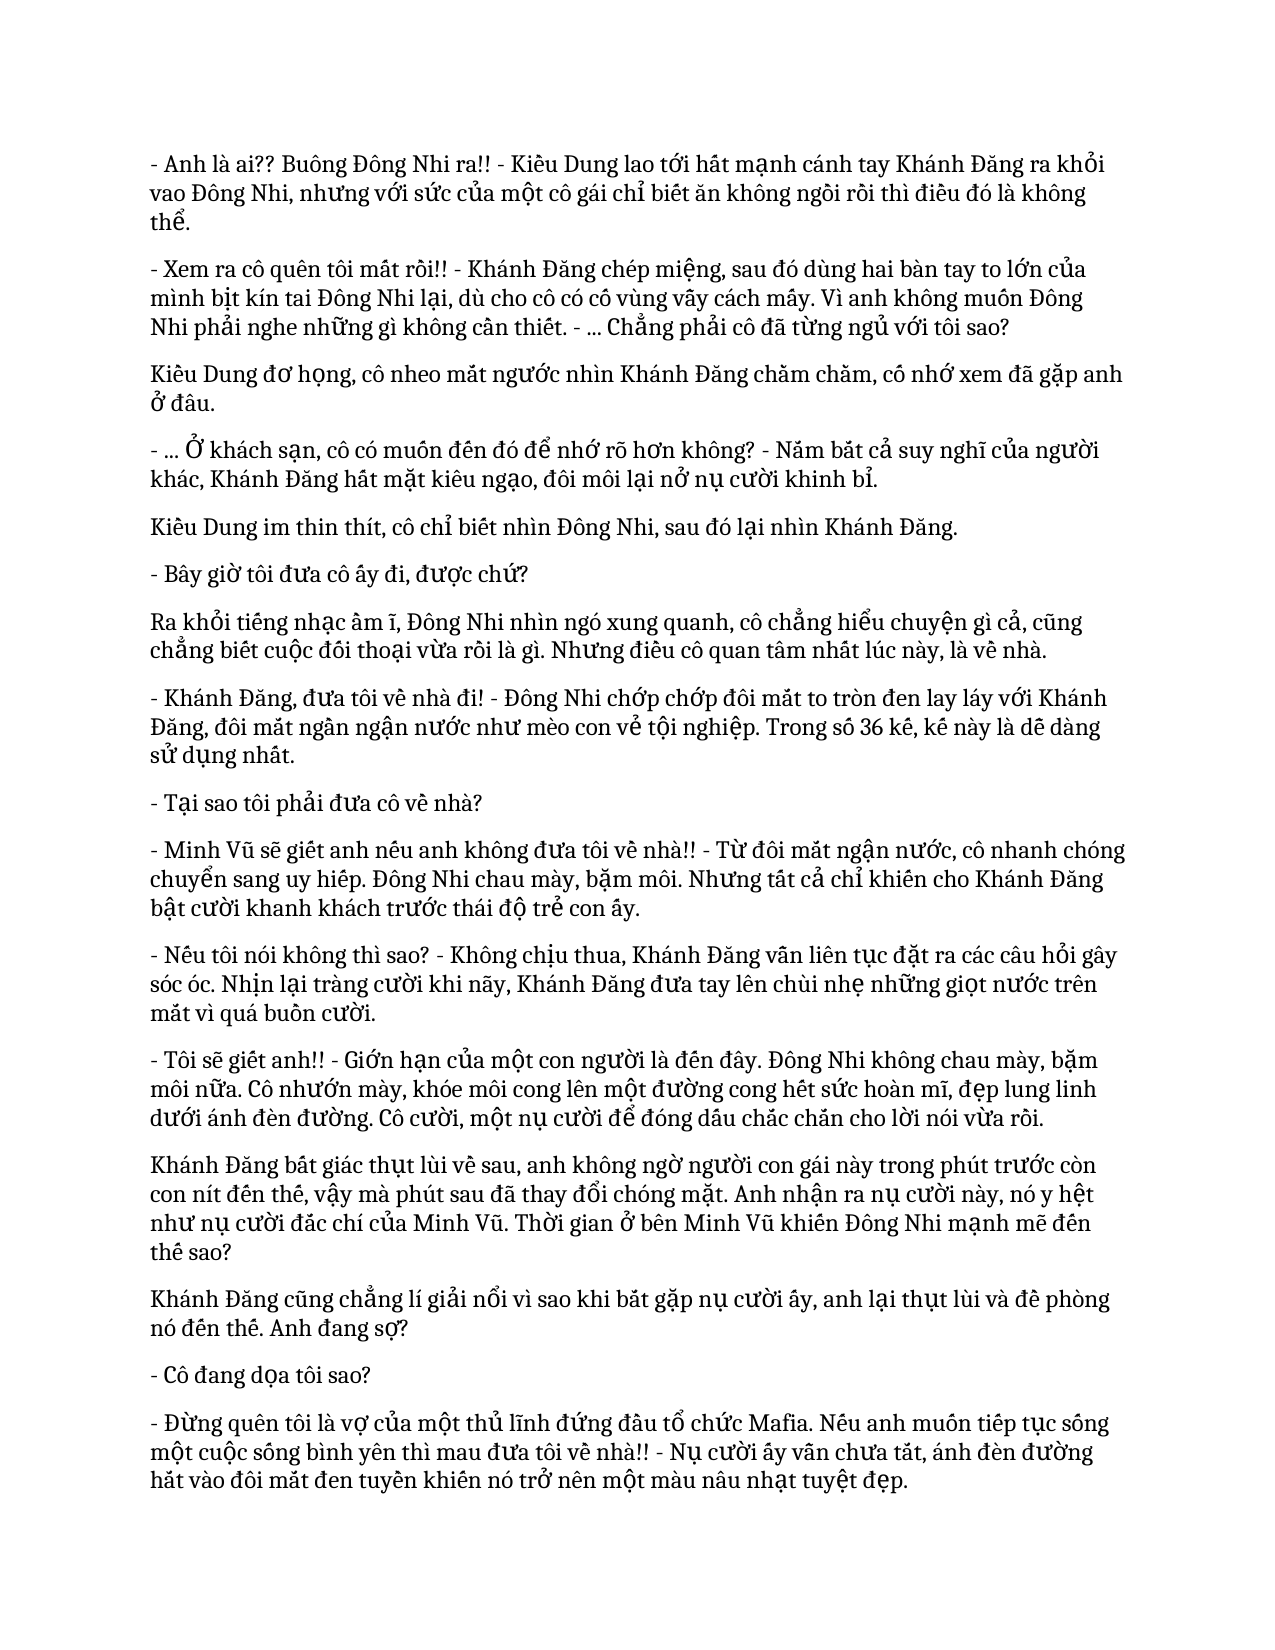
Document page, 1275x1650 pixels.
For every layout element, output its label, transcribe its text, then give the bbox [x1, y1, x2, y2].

text Khánh Đăng bất giác thụt lùi về sau, anh không ngờ người con gái này trong phút trước còn con nít đến thế, vậy mà phút sau đã thay đổi chóng mặt. Anh nhận ra nụ cười này, nó y hệt như nụ cười đắc chí của Minh Vũ. Thời gian ở bên Minh Vũ khiến Đông Nhi mạnh mẽ đến thế sao? [150, 1151, 1125, 1266]
text - Bây giờ tôi đưa cô ấy đi, được chứ? [150, 560, 1125, 589]
text - Cô đang dọa tôi sao? [150, 1361, 1125, 1390]
text Kiều Dung im thin thít, cô chỉ biết nhìn Đông Nhi, sau đó lại nhìn Khánh Đăng. [150, 512, 1125, 541]
text - Khánh Đăng, đưa tôi về nhà đi! - Đông Nhi chớp chớp đôi mắt to tròn đen lay láy với Khánh Đăng, đôi mắt ngần ngận nước như mèo con vẻ tội nghiệp. Trong số 36 kế, kế này là dễ dàng sử dụng nhất. [150, 684, 1125, 770]
text - Anh là ai?? Buông Đông Nhi ra!! - Kiều Dung lao tới hất mạnh cánh tay Khánh Đăng ra khỏi vao Đông Nhi, nhưng với sức của một cô gái chỉ biết ăn không ngồi rồi thì điều đó là không thể. [150, 150, 1125, 236]
text Ra khỏi tiếng nhạc ầm ĩ, Đông Nhi nhìn ngó xung quanh, cô chẳng hiểu chuyện gì cả, cũng chẳng biết cuộc đối thoại vừa rồi là gì. Nhưng điều cô quan tâm nhất lúc này, là về nhà. [150, 607, 1125, 665]
text - Tại sao tôi phải đưa cô về nhà? [150, 789, 1125, 817]
text Kiều Dung đơ họng, cô nheo mắt ngước nhìn Khánh Đăng chằm chằm, cố nhớ xem đã gặp anh ở đâu. [150, 360, 1125, 417]
text - Minh Vũ sẽ giết anh nếu anh không đưa tôi về nhà!! - Từ đôi mắt ngận nước, cô nhanh chóng chuyển sang uy hiếp. Đông Nhi chau mày, bặm môi. Nhưng tất cả chỉ khiến cho Khánh Đăng bật cười khanh khách trước thái độ trẻ con ấy. [150, 836, 1125, 922]
text - ... Ở khách sạn, cô có muốn đến đó để nhớ rõ hơn không? - Nắm bắt cả suy nghĩ của người khác, Khánh Đăng hất mặt kiêu ngạo, đôi môi lại nở nụ cười khinh bỉ. [150, 436, 1125, 494]
text - Nếu tôi nói không thì sao? - Không chịu thua, Khánh Đăng vẫn liên tục đặt ra các câu hỏi gây sóc óc. Nhịn lại tràng cười khi nãy, Khánh Đăng đưa tay lên chùi nhẹ những giọt nước trên mắt vì quá buồn cười. [150, 941, 1125, 1027]
text Khánh Đăng cũng chẳng lí giải nổi vì sao khi bắt gặp nụ cười ấy, anh lại thụt lùi và đề phòng nó đến thế. Anh đang sợ? [150, 1285, 1125, 1342]
text - Đừng quên tôi là vợ của một thủ lĩnh đứng đầu tổ chức Mafia. Nếu anh muốn tiếp tục sống một cuộc sống bình yên thì mau đưa tôi về nhà!! - Nụ cười ấy vẫn chưa tắt, ánh đèn đường hắt vào đôi mắt đen tuyền khiến nó trở nên một màu nâu nhạt tuyệt đẹp. [150, 1409, 1125, 1495]
text - Xem ra cô quên tôi mất rồi!! - Khánh Đăng chép miệng, sau đó dùng hai bàn tay to lớn của mình bịt kín tai Đông Nhi lại, dù cho cô có cố vùng vẫy cách mấy. Vì anh không muốn Đông Nhi phải nghe những gì không cần thiết. - ... Chẳng phải cô đã từng ngủ với tôi sao? [150, 255, 1125, 341]
text - Tôi sẽ giết anh!! - Giớn hạn của một con người là đến đây. Đông Nhi không chau mày, bặm môi nữa. Cô nhướn mày, khóe môi cong lên một đường cong hết sức hoàn mĩ, đẹp lung linh dưới ánh đèn đường. Cô cười, một nụ cười để đóng dấu chắc chắn cho lời nói vừa rồi. [150, 1046, 1125, 1132]
